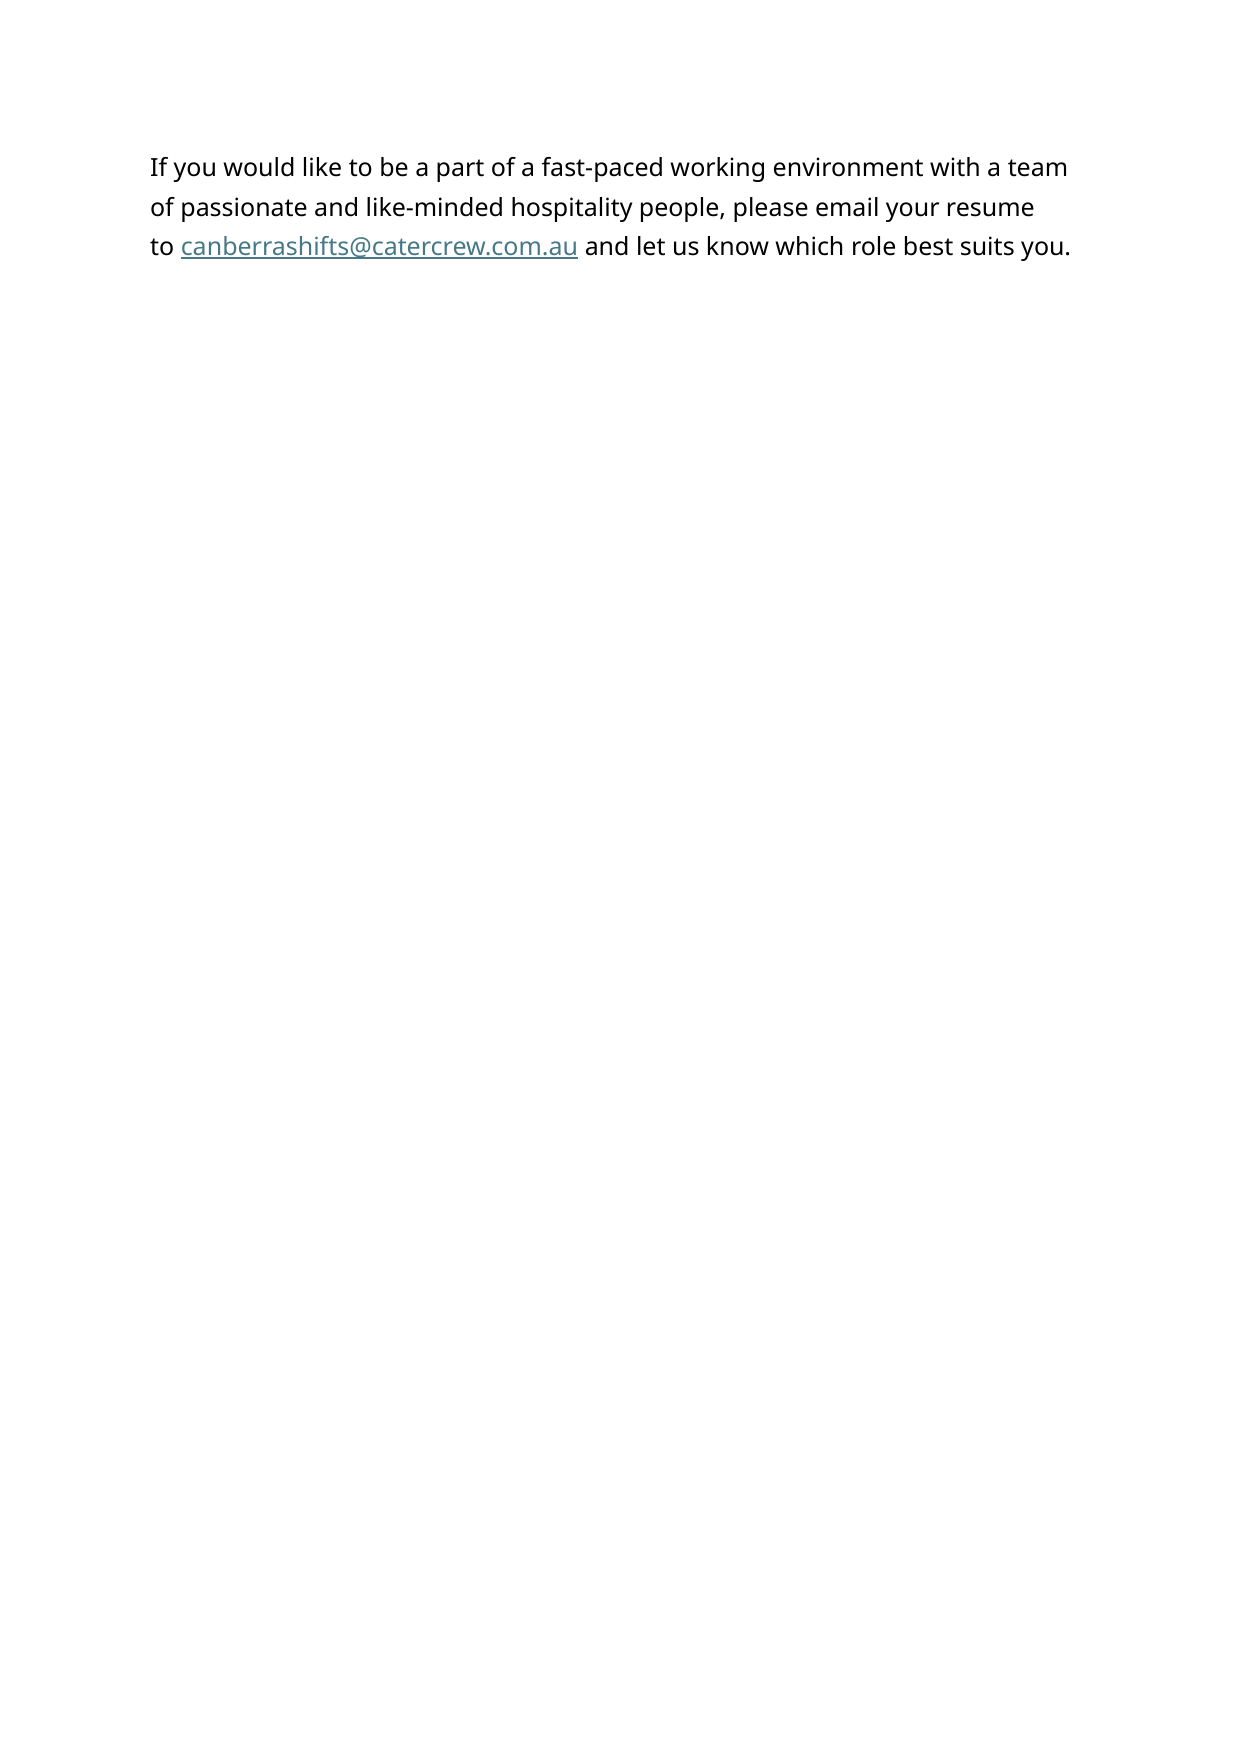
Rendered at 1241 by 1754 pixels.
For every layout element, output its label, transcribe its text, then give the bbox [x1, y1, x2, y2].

text If you would like to be a part of a fast-paced working environment with a team of passionate and like-minded hospitality people, please email your resume to canberrashifts@catercrew.com.au and let us know which role best suits you. [150, 150, 1090, 262]
